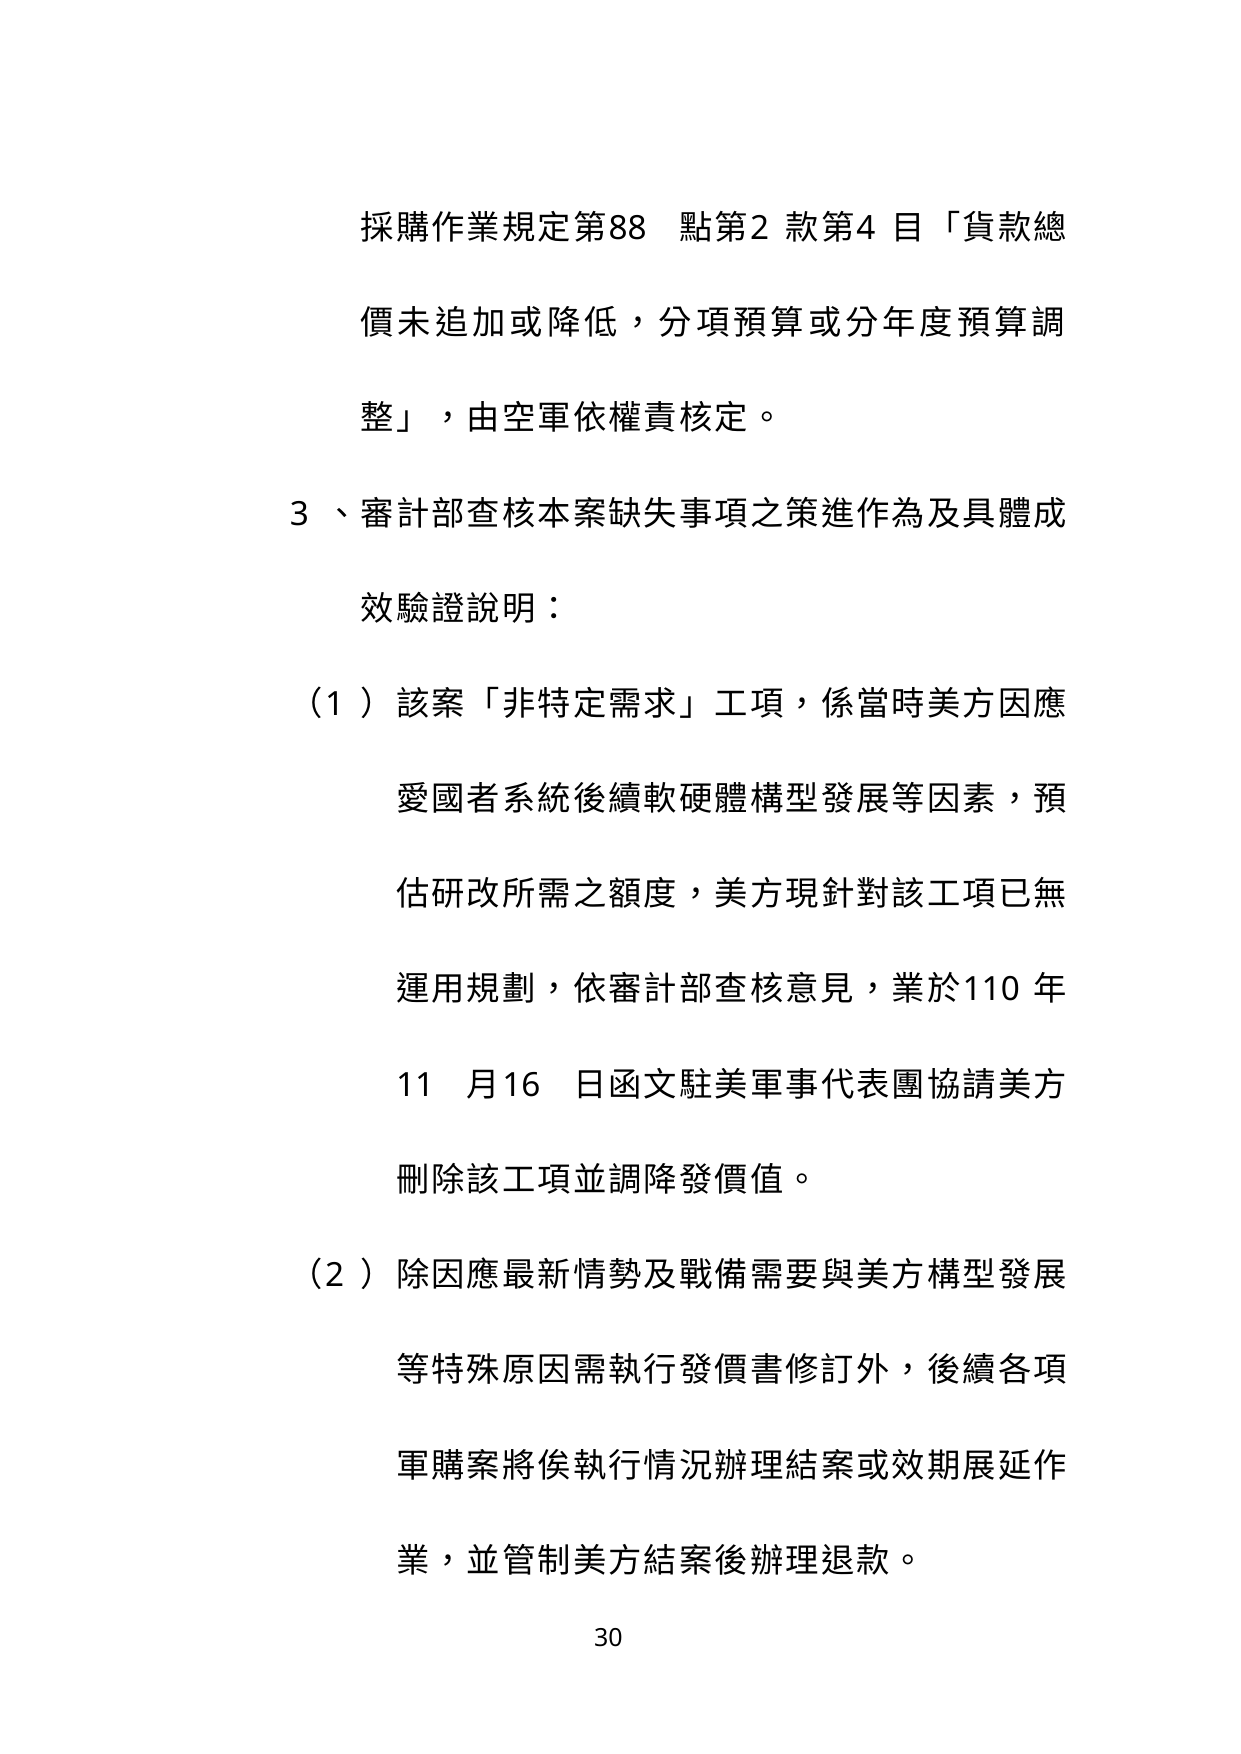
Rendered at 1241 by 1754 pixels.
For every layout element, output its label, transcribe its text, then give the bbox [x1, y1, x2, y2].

list 該案「非特定需求」工項，係當時美方因應愛國者系統後續軟硬體構型發展等因素，預估研改所需之額度，美方現針對該工項已無運用規劃，依審計部查核意見，業於110年11月16日函文駐美軍事代表團協請美方刪除該工項並調降發價值。 [272, 653, 1069, 1224]
list 除因應最新情勢及戰備需要與美方構型發展等特殊原因需執行發價書修訂外，後續各項軍購案將俟執行情況辦理結案或效期展延作業，並管制美方結案後辦理退款。 [272, 1224, 1069, 1605]
list 審計部查核本案缺失事項之策進作為及具體成效驗證說明： [272, 463, 1069, 653]
